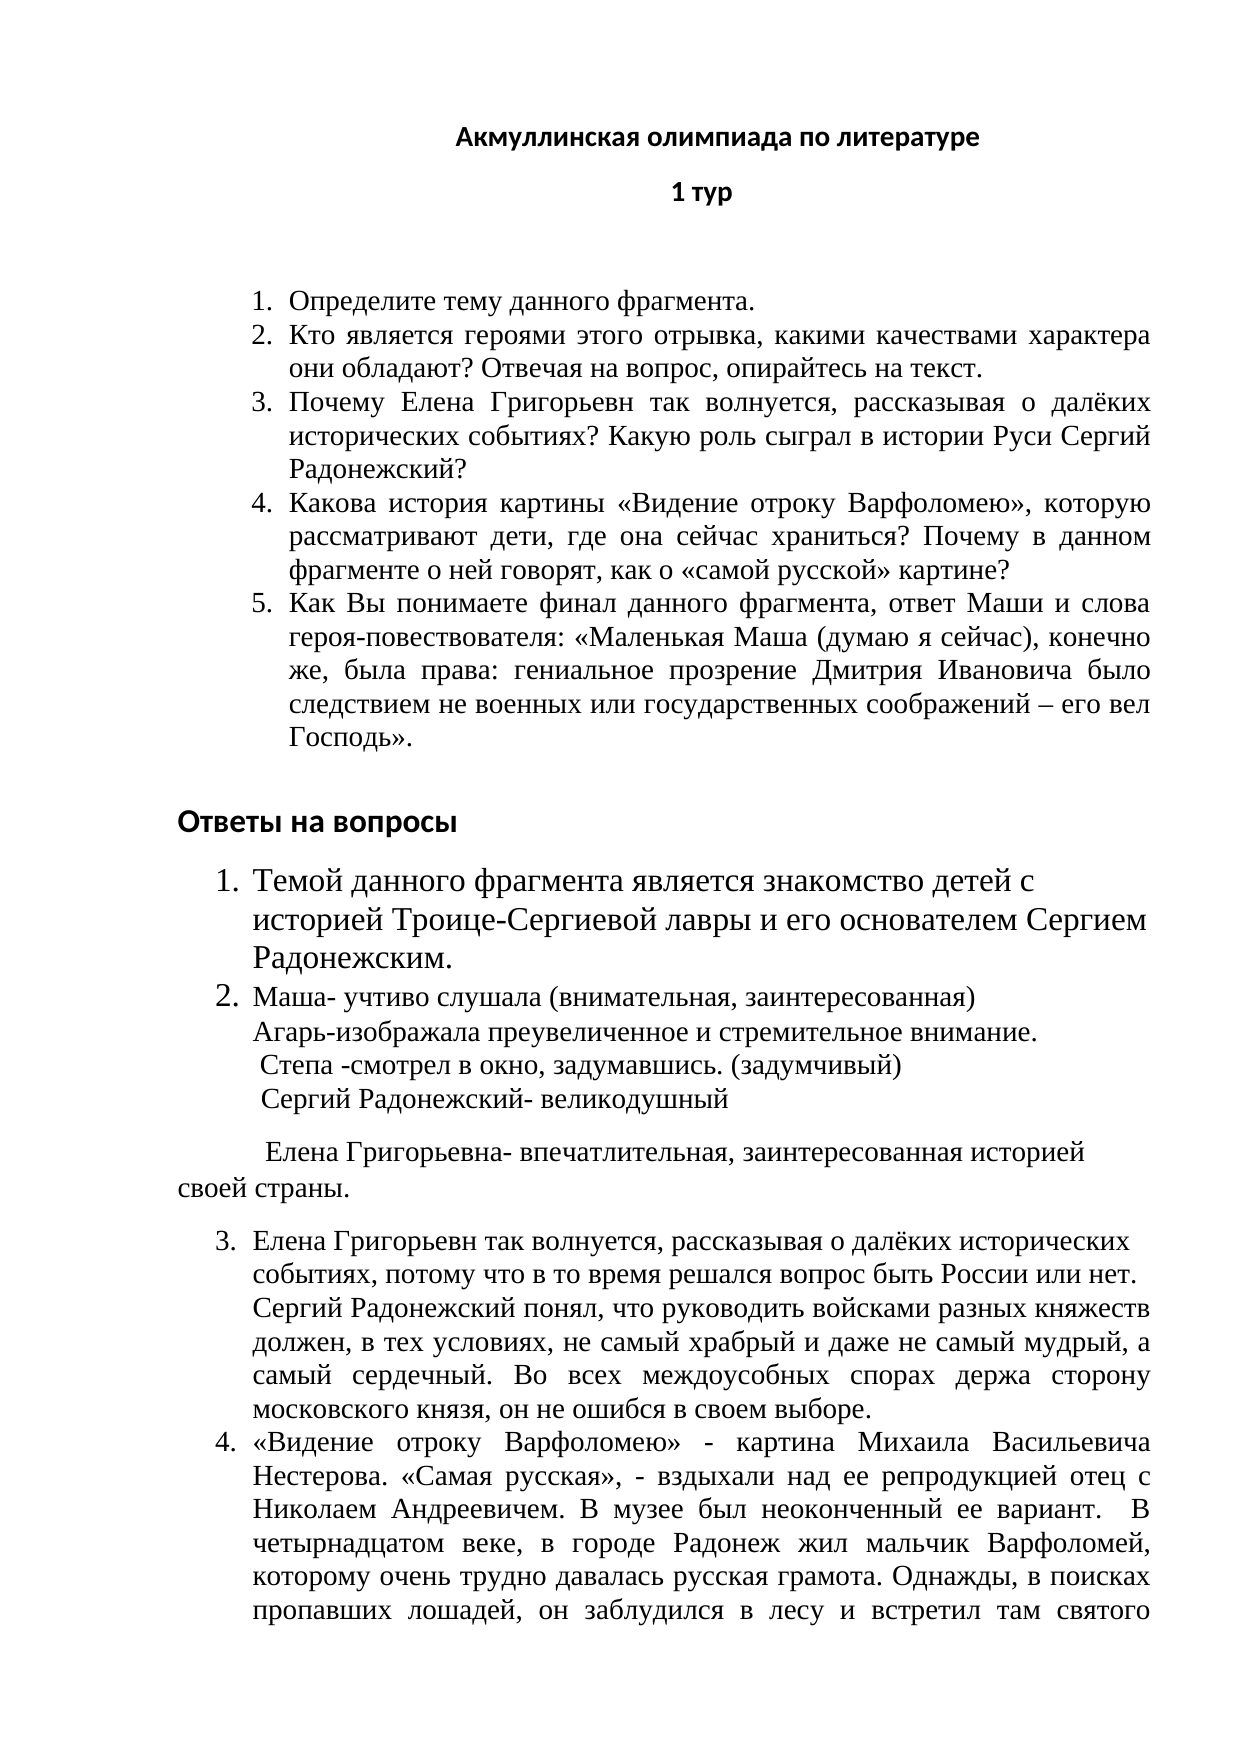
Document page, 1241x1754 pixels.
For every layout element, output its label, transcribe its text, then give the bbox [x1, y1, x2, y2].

list Какова история картины «Видение отроку Варфоломею», которую рассматривают дети, где она сейчас храниться? Почему в данном фрагменте о ней говорят, как о «самой русской» картине? [251, 485, 1152, 585]
list Степа -смотрел в окно, задумавшись. (задумчивый) [252, 1047, 1152, 1081]
list Темой данного фрагмента является знакомство детей с историей Троице-Сергиевой лавры и его основателем Сергием Радонежским. [215, 861, 1152, 976]
list Кто является героями этого отрывка, какими качествами характера они обладают? Отвечая на вопрос, опирайтесь на текст. [251, 317, 1152, 384]
text 1 тур [177, 173, 1152, 209]
list Елена Григорьевн так волнуется, рассказывая о далёких исторических событиях, потому что в то время решался вопрос быть России или нет. [215, 1223, 1152, 1290]
list Как Вы понимаете финал данного фрагмента, ответ Маши и слова героя-повествователя: «Маленькая Маша (думаю я сейчас), конечно же, была права: гениальное прозрение Дмитрия Ивановича было следствием не военных или государственных соображений – его вел Господь». [251, 585, 1152, 753]
list Почему Елена Григорьевн так волнуется, рассказывая о далёких исторических событиях? Какую роль сыграл в истории Руси Сергий Радонежский? [251, 384, 1152, 485]
list Сергий Радонежский понял, что руководить войсками разных княжеств должен, в тех условиях, не самый храбрый и даже не самый мудрый, а самый сердечный. Во всех междоусобных спорах держа сторону московского князя, он не ошибся в своем выборе. [252, 1290, 1152, 1424]
list Определите тему данного фрагмента. [251, 283, 1152, 317]
list Маша- учтиво слушала (внимательная, заинтересованная) [215, 976, 1152, 1014]
text Елена Григорьевна- впечатлительная, заинтересованная историей своей страны. [177, 1134, 1152, 1204]
list Агарь-изображала преувеличенное и стремительное внимание. [252, 1014, 1152, 1047]
text Ответы на вопросы [177, 800, 1152, 841]
text Сергий Радонежский- великодушный [177, 1081, 1152, 1114]
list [215, 1424, 1152, 1626]
text Акмуллинская олимпиада по литературе [177, 118, 1152, 154]
